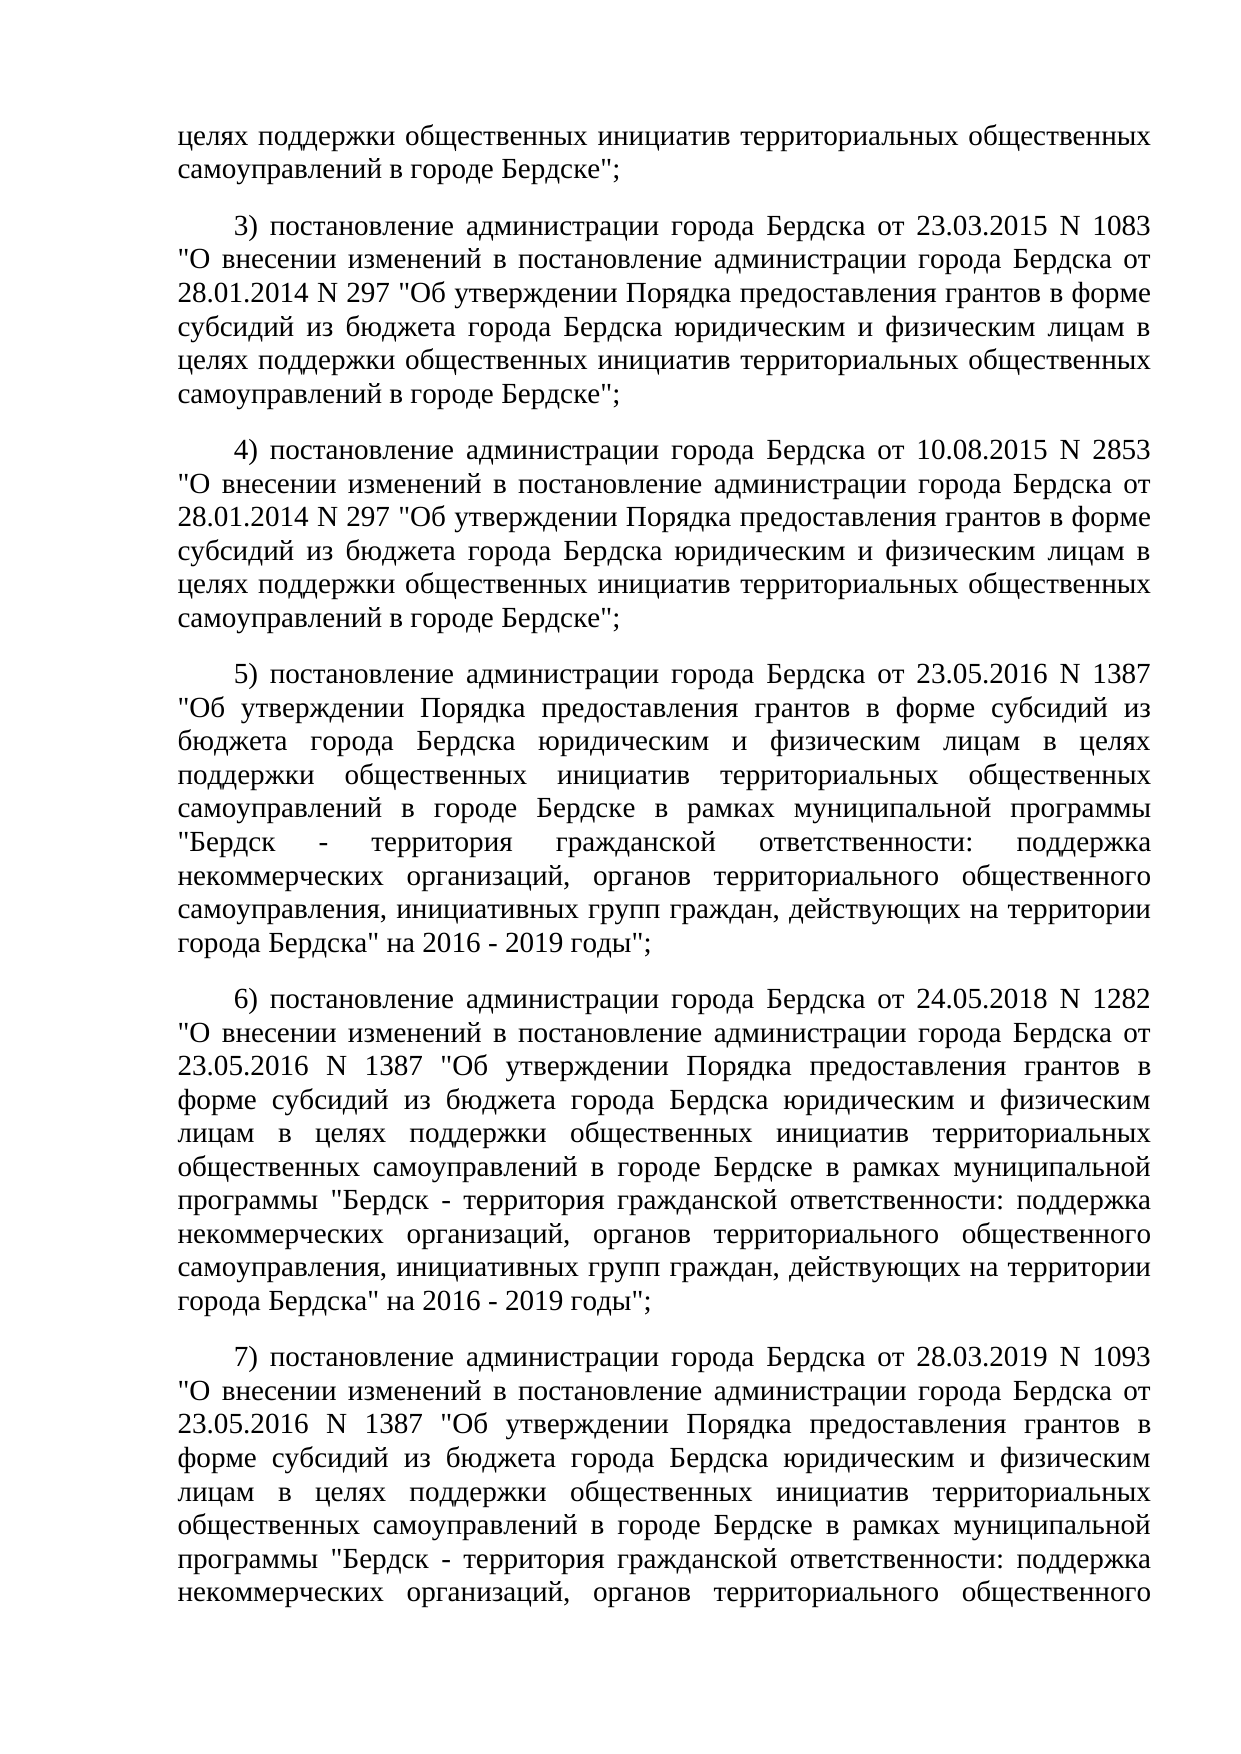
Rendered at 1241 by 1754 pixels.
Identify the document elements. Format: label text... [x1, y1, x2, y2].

text 4) постановление администрации города Бердска от 10.08.2015 N 2853 "О внесении изменений в постановление администрации города Бердска от 28.01.2014 N 297 "Об утверждении Порядка предоставления грантов в форме субсидий из бюджета города Бердска юридическим и физическим лицам в целях поддержки общественных инициатив территориальных общественных самоуправлений в городе Бердске"; [177, 432, 1152, 633]
text 3) постановление администрации города Бердска от 23.03.2015 N 1083 "О внесении изменений в постановление администрации города Бердска от 28.01.2014 N 297 "Об утверждении Порядка предоставления грантов в форме субсидий из бюджета города Бердска юридическим и физическим лицам в целях поддержки общественных инициатив территориальных общественных самоуправлений в городе Бердске"; [177, 208, 1152, 409]
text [177, 1339, 1152, 1608]
text 6) постановление администрации города Бердска от 24.05.2018 N 1282 "О внесении изменений в постановление администрации города Бердска от 23.05.2016 N 1387 "Об утверждении Порядка предоставления грантов в форме субсидий из бюджета города Бердска юридическим и физическим лицам в целях поддержки общественных инициатив территориальных общественных самоуправлений в городе Бердске в рамках муниципальной программы "Бердск - территория гражданской ответственности: поддержка некоммерческих организаций, органов территориального общественного самоуправления, инициативных групп граждан, действующих на территории города Бердска" на 2016 - 2019 годы"; [177, 981, 1152, 1317]
text 5) постановление администрации города Бердска от 23.05.2016 N 1387 "Об утверждении Порядка предоставления грантов в форме субсидий из бюджета города Бердска юридическим и физическим лицам в целях поддержки общественных инициатив территориальных общественных самоуправлений в городе Бердске в рамках муниципальной программы "Бердск - территория гражданской ответственности: поддержка некоммерческих организаций, органов территориального общественного самоуправления, инициативных групп граждан, действующих на территории города Бердска" на 2016 - 2019 годы"; [177, 656, 1152, 958]
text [177, 118, 1152, 185]
